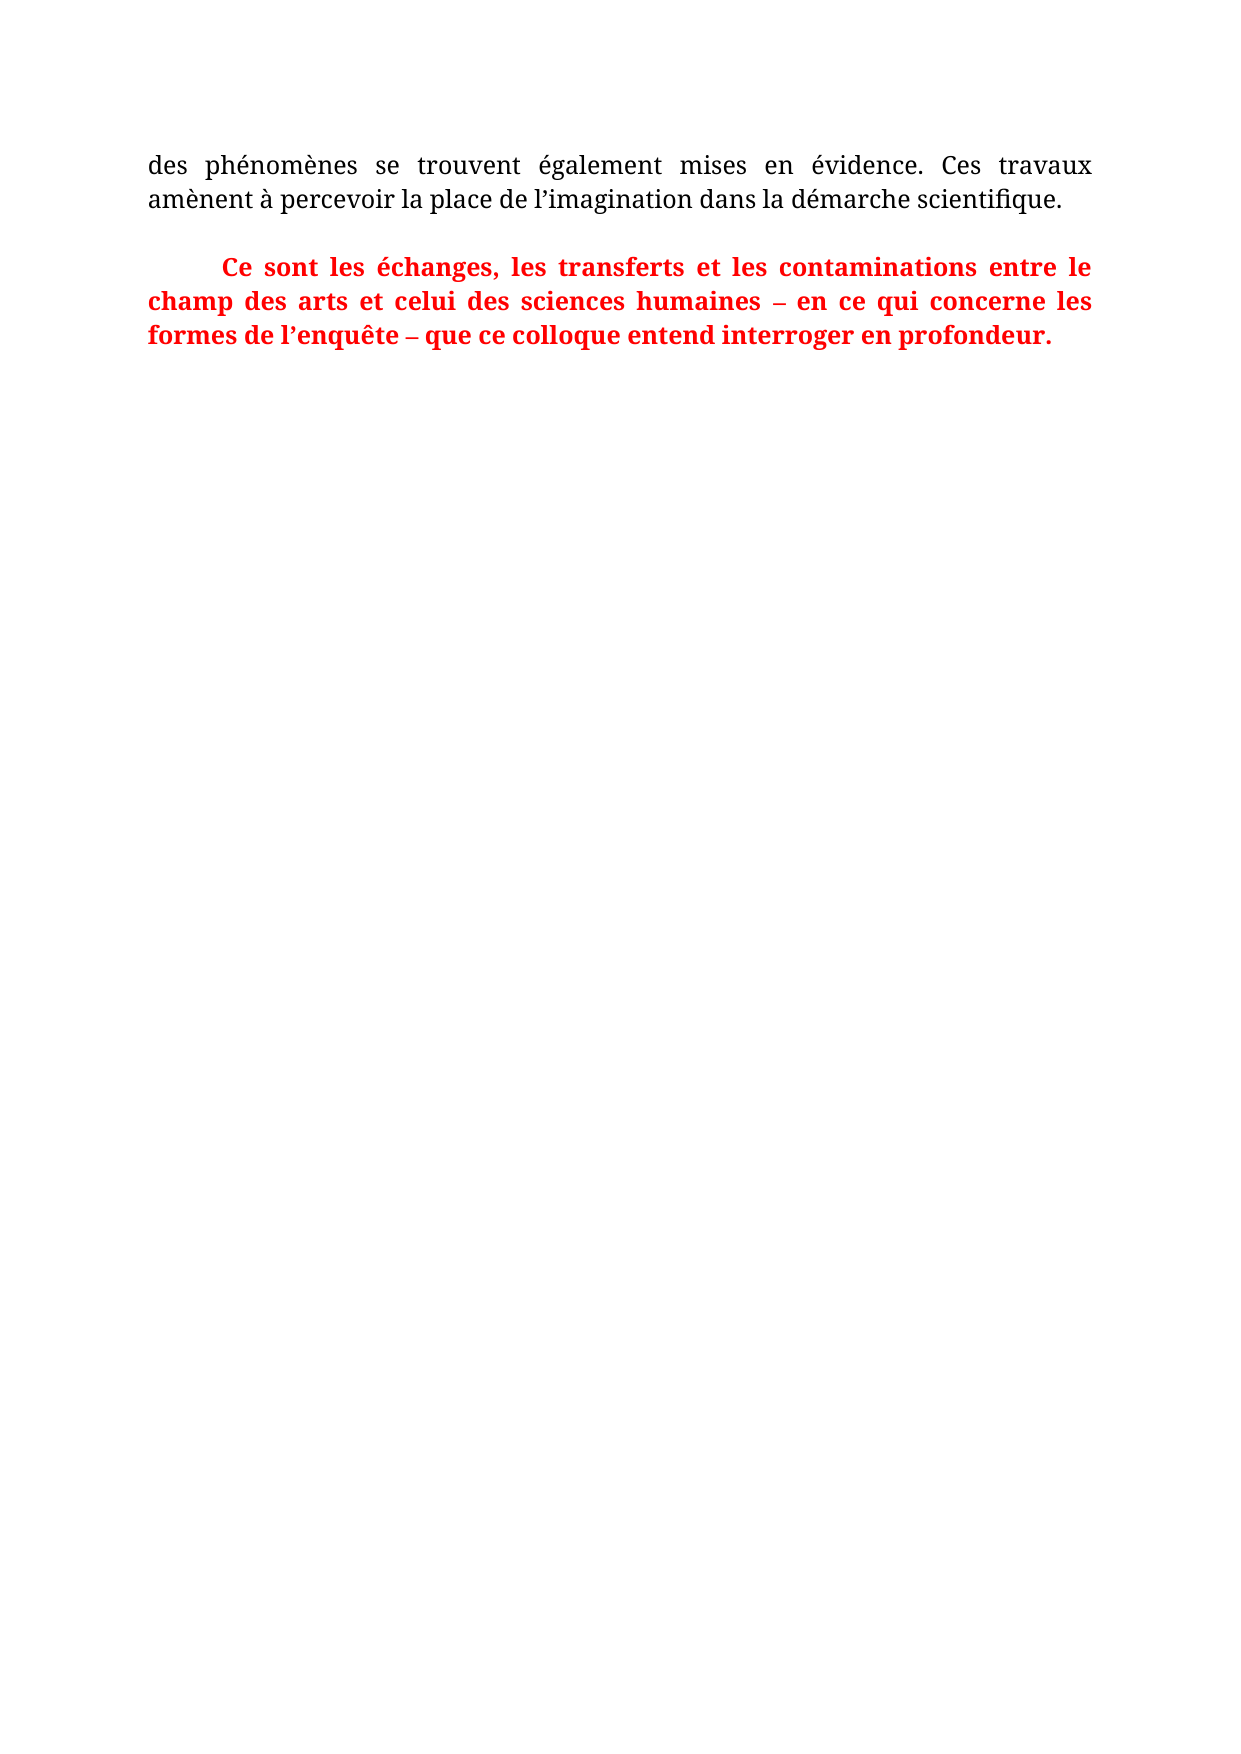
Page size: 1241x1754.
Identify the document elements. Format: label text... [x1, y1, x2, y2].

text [148, 148, 1093, 216]
text Ce sont les échanges, les transferts et les contaminations entre le champ des arts et celui des sciences humaines ‒ en ce qui concerne les formes de l’enquête ‒ que ce colloque entend interroger en profondeur. [148, 250, 1093, 352]
